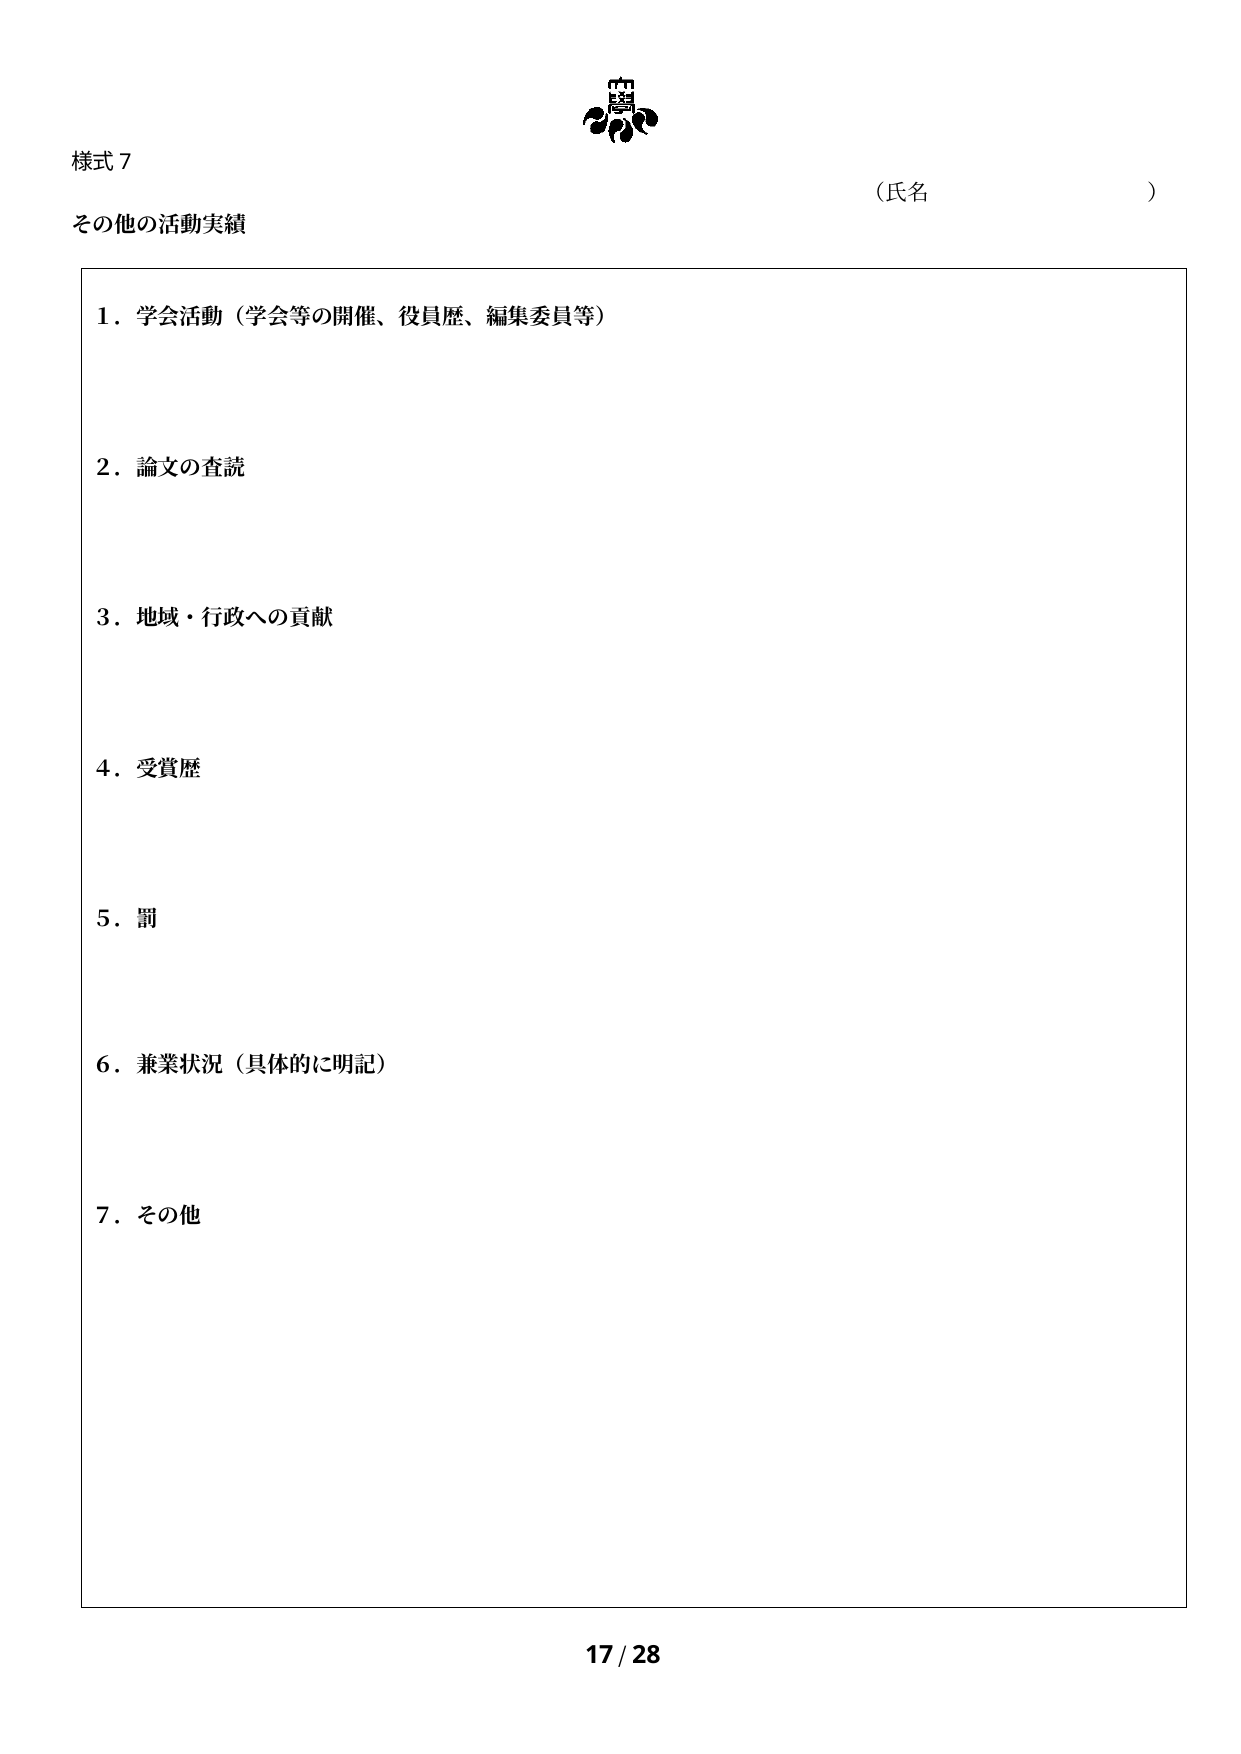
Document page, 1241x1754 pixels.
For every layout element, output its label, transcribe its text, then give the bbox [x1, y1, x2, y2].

text （氏名 ） [71, 176, 1169, 207]
table_header １．学会活動（学会等の開催、役員歴、編集委員等） ２．論文の査読 ３．地域・行政への貢献 ４．受賞歴 ５．罰 ６．兼業状況（具体的に明記） ７．その他 [82, 269, 1186, 1607]
picture [581, 75, 660, 144]
text 様式7 [71, 144, 1169, 176]
text その他の活動実績 [71, 207, 1169, 238]
